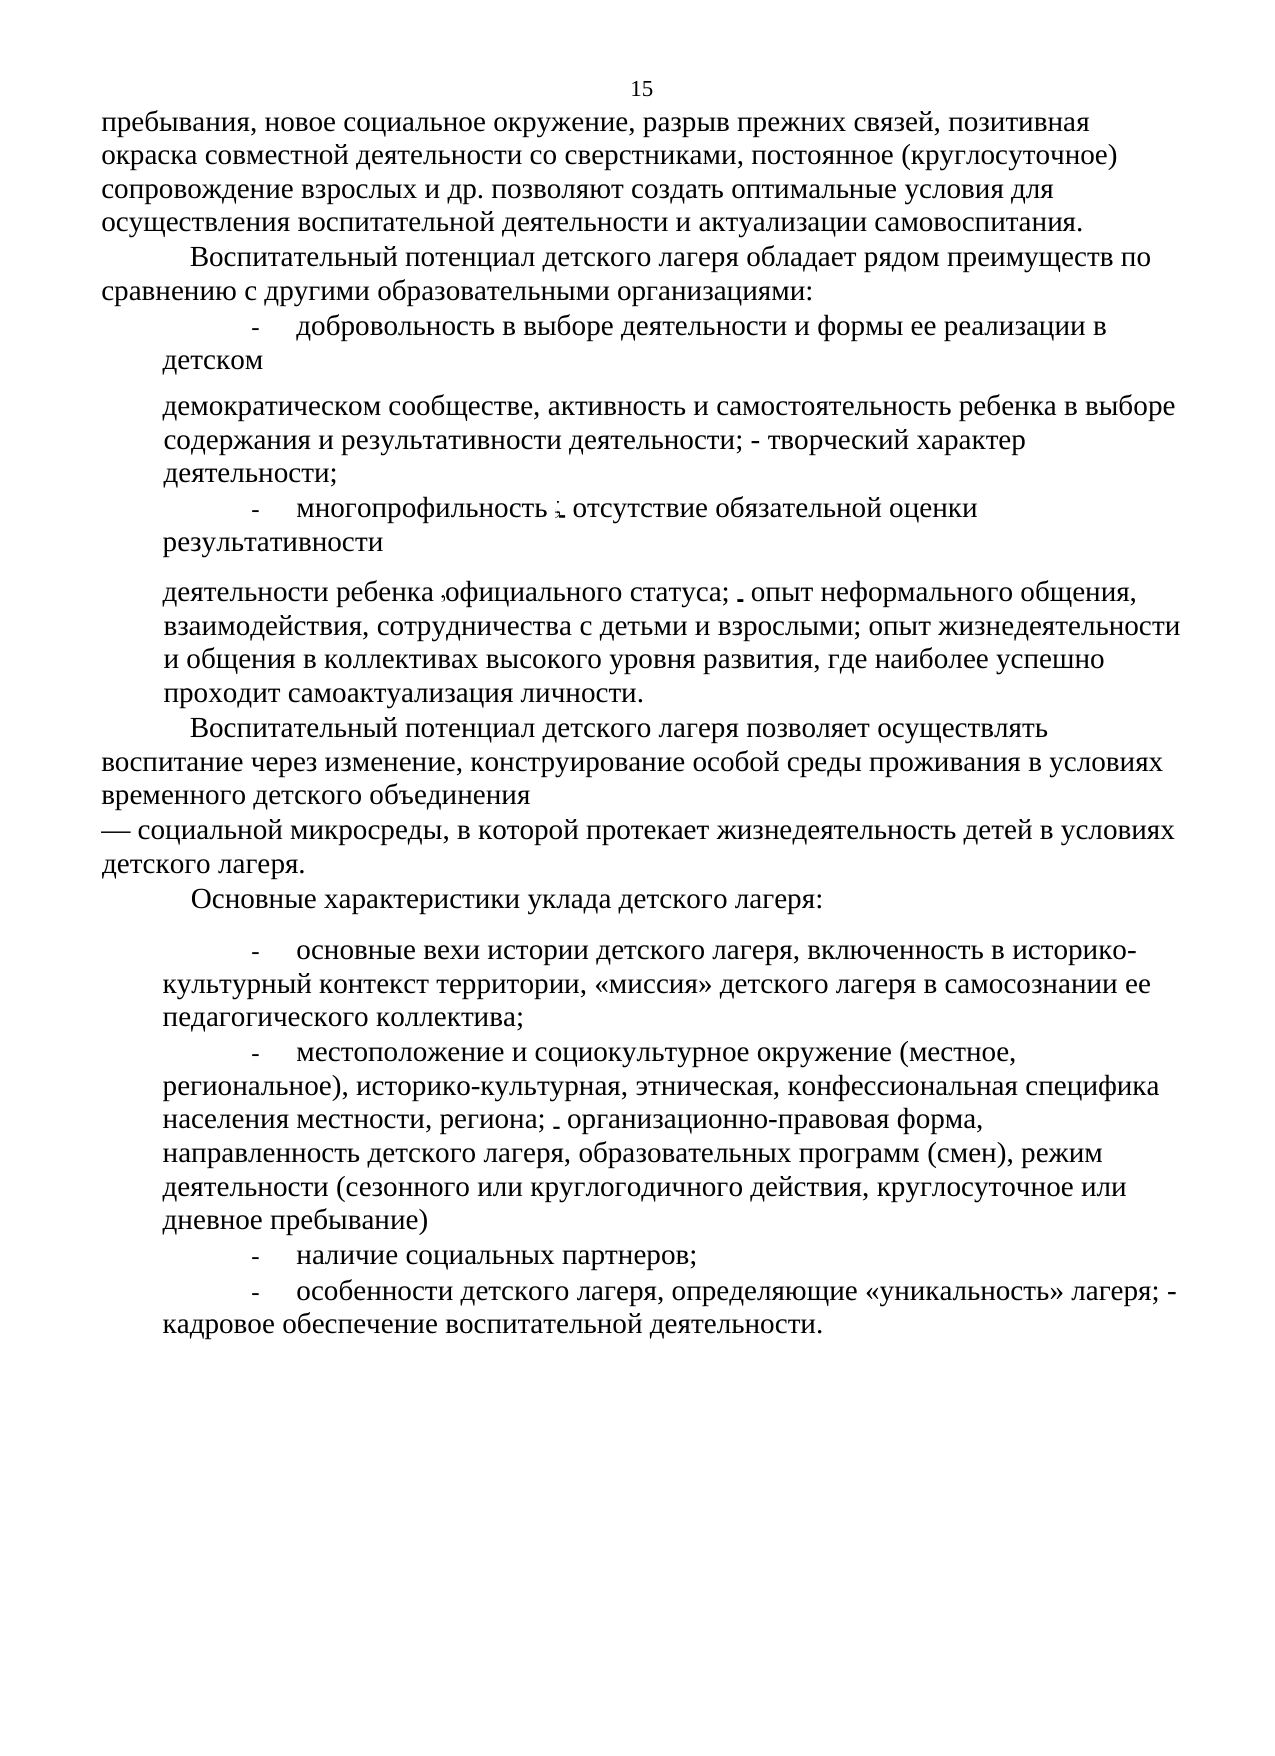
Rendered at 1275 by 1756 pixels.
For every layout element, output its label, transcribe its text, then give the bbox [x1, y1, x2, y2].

text Основные характеристики уклада детского лагеря: [191, 881, 1186, 915]
text деятельности ребенка официального статуса; опыт неформального общения, взаимодействия, сотрудничества с детьми и взрослыми; опыт жизнедеятельности и общения в коллективах высокого уровня развития, где наиболее успешно проходит самоактуализация личности. [162, 574, 1186, 708]
text демократическом сообществе, активность и самостоятельность ребенка в выборе содержания и результативности деятельности; - творческий характер деятельности; [162, 388, 1186, 489]
text Воспитательный потенциал детского лагеря обладает рядом преимуществ по сравнению с другими образовательными организациями: [101, 239, 1186, 307]
list многопрофильность отсутствие обязательной оценки результативности [162, 491, 1185, 558]
list местоположение и социокультурное окружение (местное, региональное), историко-культурная, этническая, конфессиональная специфика населения местности, региона; организационно-правовая форма, направленность детского лагеря, образовательных программ (смен), режим деятельности (сезонного или круглогодичного действия, круглосуточное или дневное пребывание) [162, 1034, 1185, 1236]
text Воспитательный потенциал детского лагеря позволяет осуществлять воспитание через изменение, конструирование особой среды проживания в условиях временного детского объединения [101, 710, 1186, 811]
list основные вехи истории детского лагеря, включенность в историко-культурный контекст территории, «миссия» детского лагеря в самосознании ее педагогического коллектива; [162, 932, 1185, 1033]
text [101, 104, 1186, 238]
text — социальной микросреды, в которой протекает жизнедеятельность детей в условиях детского лагеря. [101, 812, 1186, 879]
list особенности детского лагеря, определяющие «уникальность» лагеря; - кадровое обеспечение воспитательной деятельности. [162, 1273, 1185, 1340]
list наличие социальных партнеров; [162, 1237, 1185, 1271]
list добровольность в выборе деятельности и формы ее реализации в детском [162, 308, 1185, 375]
picture [555, 501, 565, 518]
